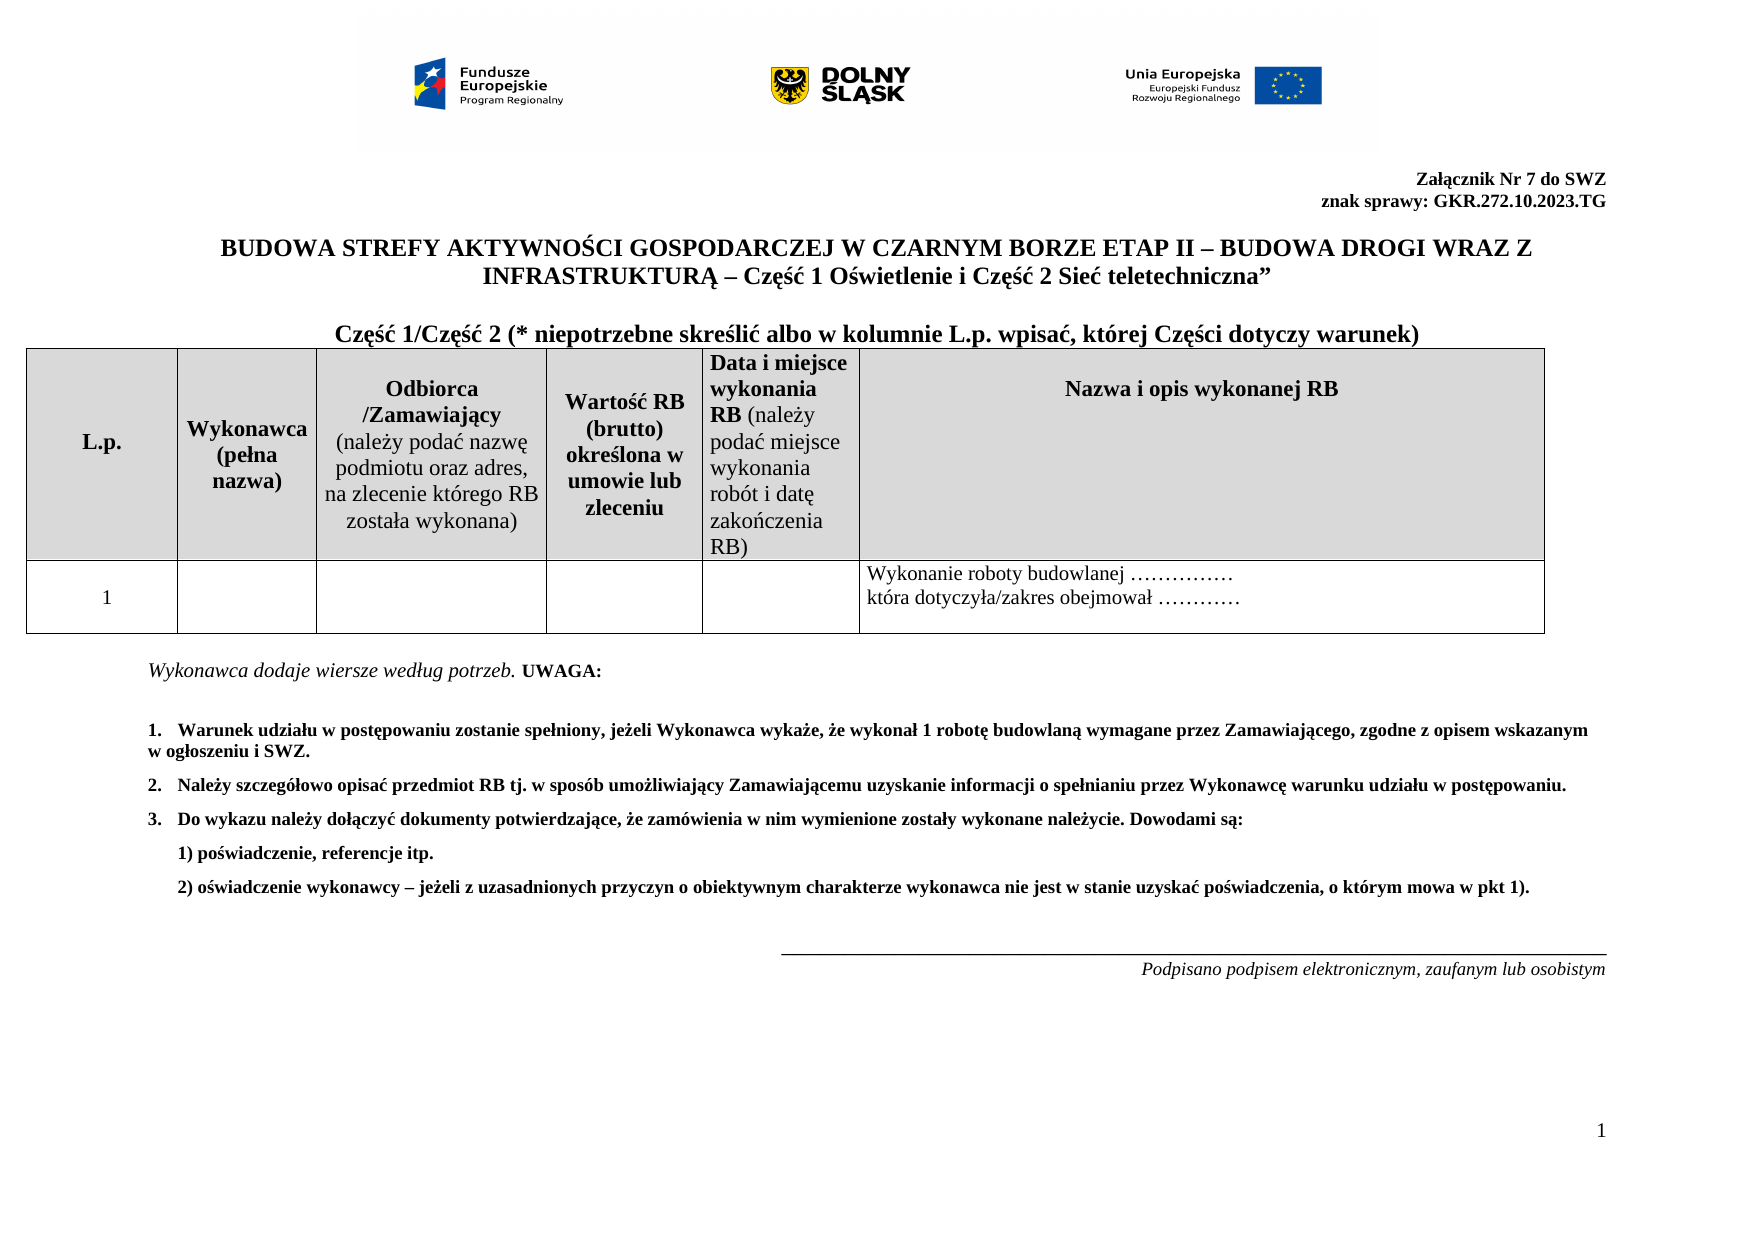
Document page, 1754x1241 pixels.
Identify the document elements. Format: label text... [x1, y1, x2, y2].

picture [352, 10, 1382, 153]
table_cell [317, 561, 546, 633]
table_cell [178, 561, 316, 633]
table_cell Wykonanie roboty budowlanej …………… która dotyczyła/zakres obejmował ………… [860, 561, 1544, 633]
text BUDOWA STREFY AKTYWNOŚCI GOSPODARCZEJ W CZARNYM BORZE ETAP II – BUDOWA DROGI WRAZ Z INFRASTRUKTURĄ – Część 1 Oświetlenie i Część 2 Sieć teletechniczna” [148, 233, 1606, 290]
table_header Wartość RB (brutto) określona w umowie lub zleceniu [547, 349, 702, 559]
text __________________________________________________________________ [148, 929, 1606, 958]
text 1) poświadczenie, referencje itp. [177, 842, 1606, 864]
text 2) oświadczenie wykonawcy – jeżeli z uzasadnionych przyczyn o obiektywnym charakterze wykonawca nie jest w stanie uzyskać poświadczenia, o którym mowa w pkt 1). [177, 876, 1606, 898]
text 3. Do wykazu należy dołączyć dokumenty potwierdzające, że zamówienia w nim wymienione zostały wykonane należycie. Dowodami są: [148, 808, 1606, 830]
table_header L.p. [27, 349, 177, 559]
text Wykonawca dodaje wiersze według potrzeb. UWAGA: [148, 658, 1606, 682]
text znak sprawy: GKR.272.10.2023.TG [148, 189, 1606, 211]
table_cell 1 [27, 561, 177, 633]
text Część 1/Część 2 (* niepotrzebne skreślić albo w kolumnie L.p. wpisać, której Części dotyczy warunek) [148, 319, 1606, 348]
table_header Wykonawca (pełna nazwa) [178, 349, 316, 559]
table_cell [547, 561, 702, 633]
text Załącznik Nr 7 do SWZ [148, 168, 1606, 189]
table_header Nazwa i opis wykonanej RB [860, 349, 1544, 559]
text 2. Należy szczegółowo opisać przedmiot RB tj. w sposób umożliwiający Zamawiającemu uzyskanie informacji o spełnianiu przez Wykonawcę warunku udziału w postępowaniu. [148, 774, 1606, 796]
table_header Odbiorca /Zamawiający (należy podać nazwę podmiotu oraz adres, na zlecenie którego RB została wykonana) [317, 349, 546, 559]
table_header Data i miejsce wykonania RB (należy podać miejsce wykonania robót i datę zakończenia RB) [703, 349, 859, 559]
table_cell [703, 561, 859, 633]
text Podpisano podpisem elektronicznym, zaufanym lub osobistym [148, 958, 1606, 980]
text 1. Warunek udziału w postępowaniu zostanie spełniony, jeżeli Wykonawca wykaże, że wykonał 1 robotę budowlaną wymagane przez Zamawiającego, zgodne z opisem wskazanym w ogłoszeniu i SWZ. [148, 718, 1606, 762]
